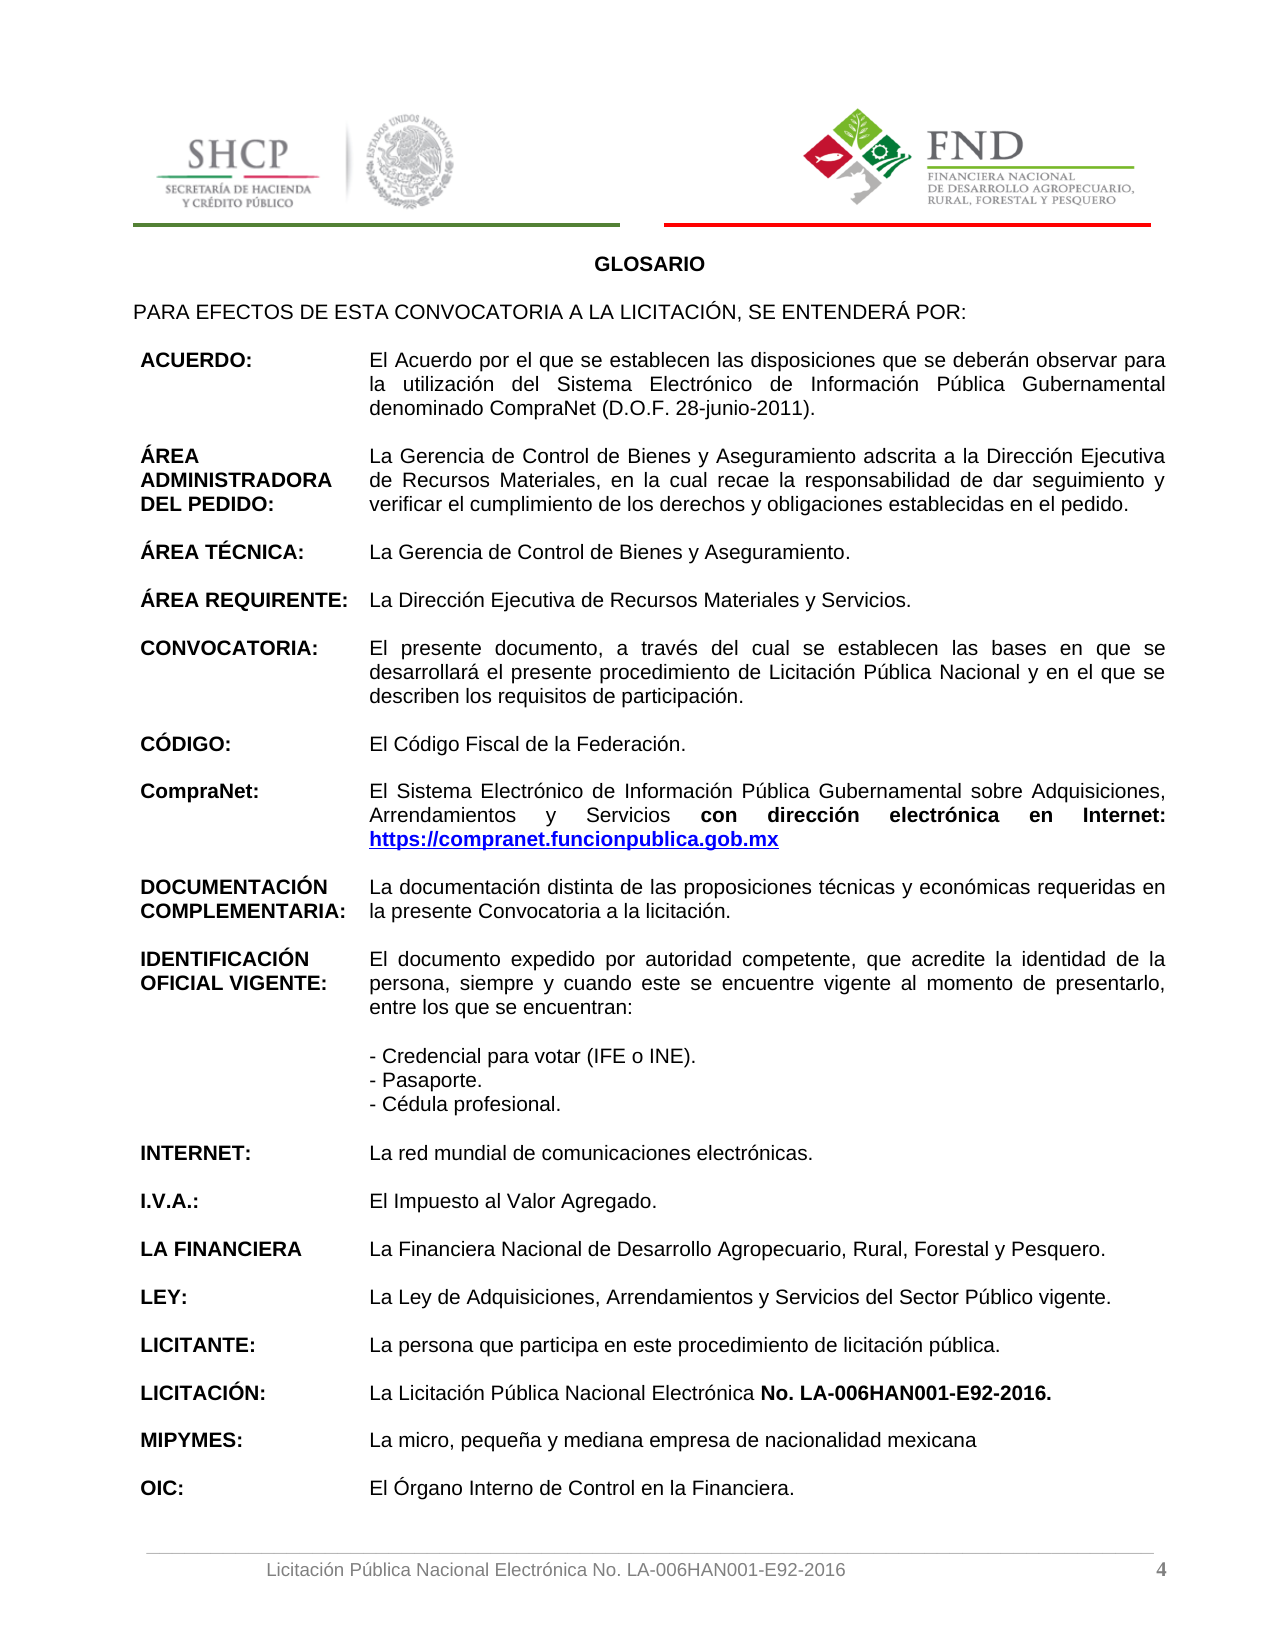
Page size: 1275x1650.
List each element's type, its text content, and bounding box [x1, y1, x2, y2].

table_cell El Sistema Electrónico de Información Pública Gubernamental sobre Adquisiciones, Arrendamientos y Servicios con dirección electrónica en Internet: https://compranet.funcionpublica.gob.mx [362, 779, 1174, 875]
table_cell OIC: [133, 1476, 362, 1524]
table_cell El presente documento, a través del cual se establecen las bases en que se desarrollará el presente procedimiento de Licitación Pública Nacional y en el que se describen los requisitos de participación. [362, 636, 1174, 731]
table_cell MIPYMES: [133, 1428, 362, 1476]
table_cell I.V.A.: [133, 1189, 362, 1237]
table_cell LICITACIÓN: [133, 1380, 362, 1428]
table_cell La documentación distinta de las proposiciones técnicas y económicas requeridas en la presente Convocatoria a la licitación. [362, 875, 1174, 947]
table_cell La Licitación Pública Nacional Electrónica No. LA-006HAN001-E92-2016. [362, 1380, 1174, 1428]
table_cell La Gerencia de Control de Bienes y Aseguramiento. [362, 540, 1174, 588]
picture [796, 103, 1141, 212]
table_cell INTERNET: [133, 1141, 362, 1189]
table_cell ÁREA TÉCNICA: [133, 540, 362, 588]
table_cell El Órgano Interno de Control en la Financiera. [362, 1476, 1174, 1524]
table_cell IDENTIFICACIÓN OFICIAL VIGENTE: [133, 947, 362, 1141]
table_cell La Financiera Nacional de Desarrollo Agropecuario, Rural, Forestal y Pesquero. [362, 1237, 1174, 1284]
table_cell La persona que participa en este procedimiento de licitación pública. [362, 1333, 1174, 1380]
table_cell ÁREA ADMINISTRADORA DEL PEDIDO: [133, 444, 362, 540]
table_cell La Dirección Ejecutiva de Recursos Materiales y Servicios. [362, 588, 1174, 636]
table_cell El Código Fiscal de la Federación. [362, 731, 1174, 779]
table_cell DOCUMENTACIÓN COMPLEMENTARIA: [133, 875, 362, 947]
table_cell CÓDIGO: [133, 731, 362, 779]
table_cell El Impuesto al Valor Agregado. [362, 1189, 1174, 1237]
table_cell El documento expedido por autoridad competente, que acredite la identidad de la persona, siempre y cuando este se encuentre vigente al momento de presentarlo, entre los que se encuentran: - Credencial para votar (IFE o INE). - Pasaporte. - Cédula profesional. [362, 947, 1174, 1141]
table_cell La Ley de Adquisiciones, Arrendamientos y Servicios del Sector Público vigente. [362, 1285, 1174, 1332]
table_cell La micro, pequeña y mediana empresa de nacionalidad mexicana [362, 1428, 1174, 1476]
table_header ACUERDO: [133, 348, 362, 444]
table_cell CONVOCATORIA: [133, 636, 362, 731]
table_cell La red mundial de comunicaciones electrónicas. [362, 1141, 1174, 1189]
table_cell LEY: [133, 1285, 362, 1332]
table_cell LICITANTE: [133, 1333, 362, 1380]
text PARA EFECTOS DE ESTA CONVOCATORIA A LA LICITACIÓN, SE ENTENDERÁ POR: [133, 300, 1167, 324]
table_header El Acuerdo por el que se establecen las disposiciones que se deberán observar para la utilización del Sistema Electrónico de Información Pública Gubernamental denominado CompraNet (D.O.F. 28-junio-2011). [362, 348, 1174, 444]
table_cell La Gerencia de Control de Bienes y Aseguramiento adscrita a la Dirección Ejecutiva de Recursos Materiales, en la cual recae la responsabilidad de dar seguimiento y verificar el cumplimiento de los derechos y obligaciones establecidas en el pedido. [362, 444, 1174, 540]
table_cell CompraNet: [133, 779, 362, 875]
picture [144, 103, 463, 223]
table_cell LA FINANCIERA [133, 1237, 362, 1284]
subtitle GLOSARIO [133, 251, 1167, 276]
table_cell ÁREA REQUIRENTE: [133, 588, 362, 636]
